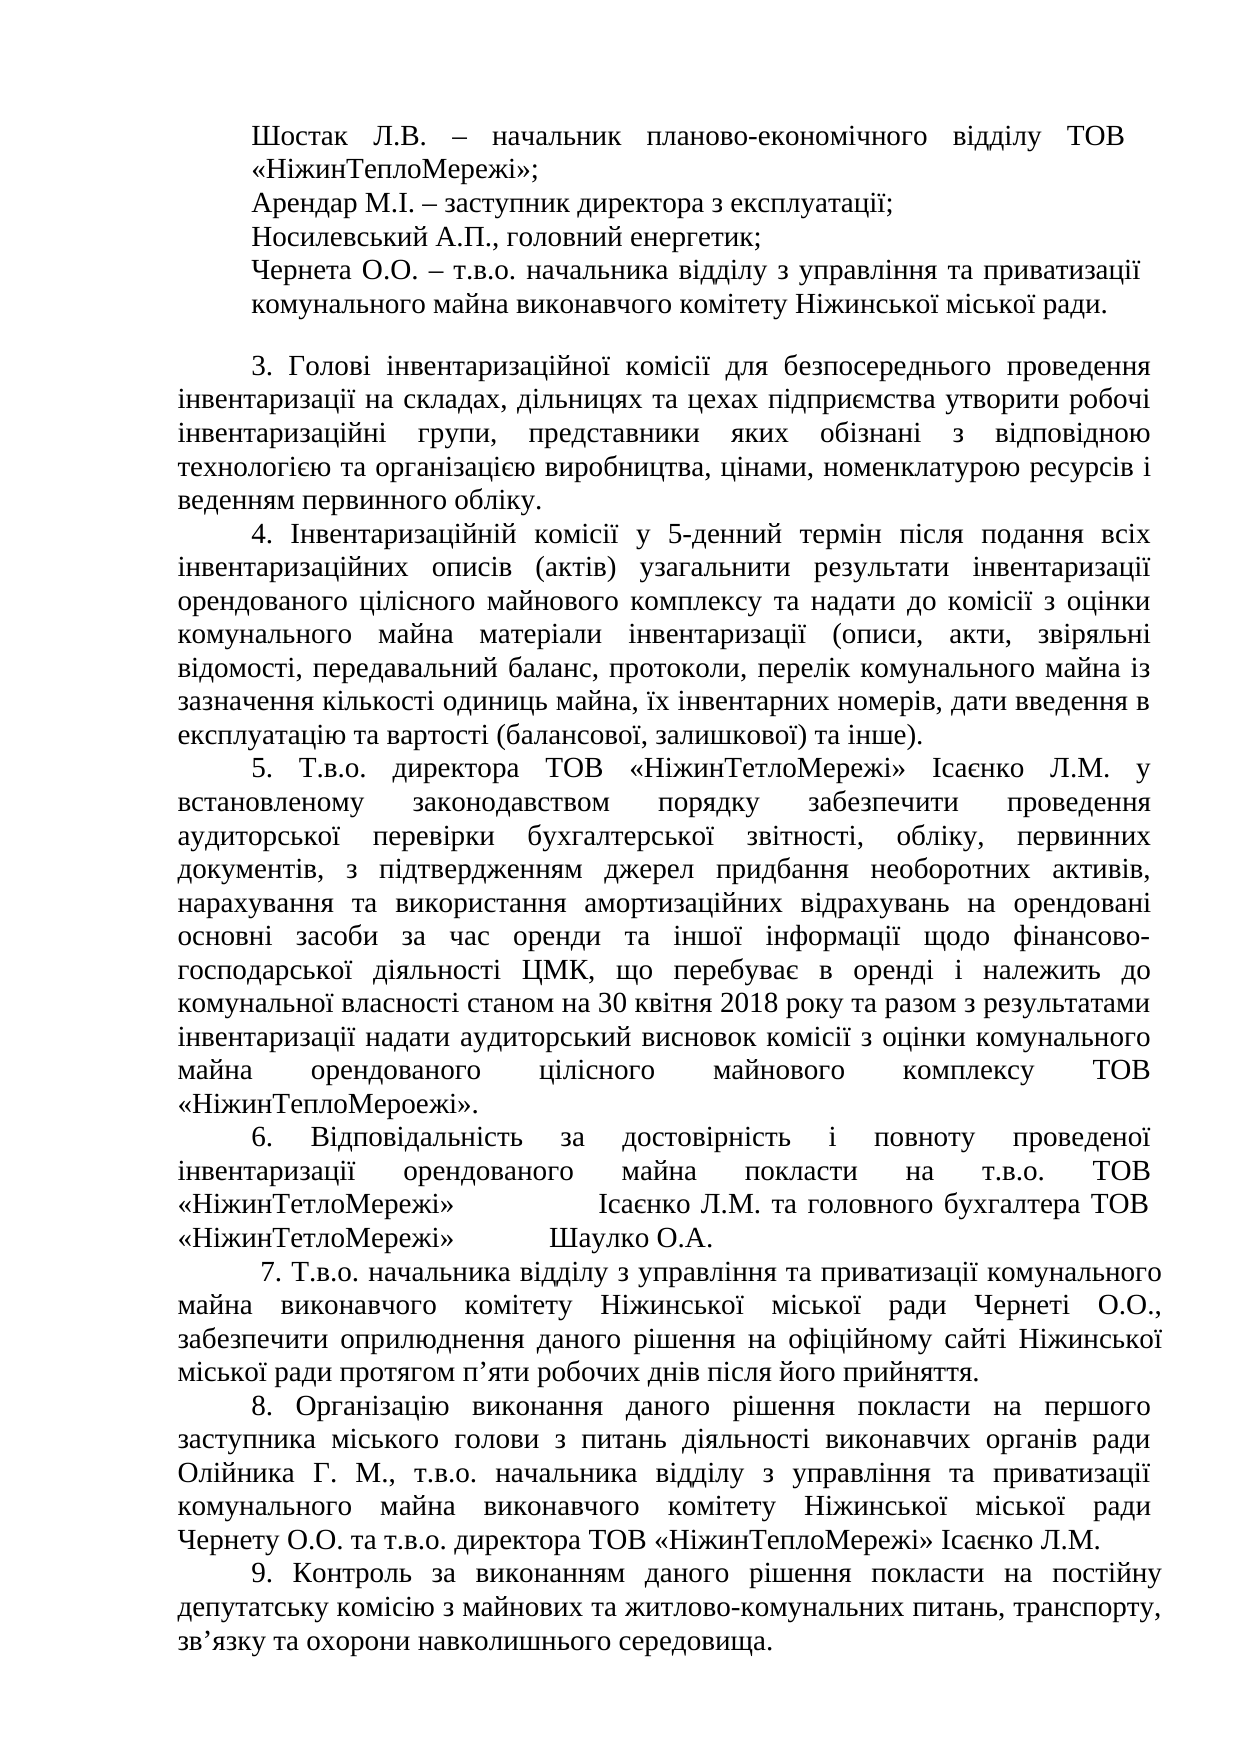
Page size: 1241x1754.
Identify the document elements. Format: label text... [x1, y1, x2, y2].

text 9. Контроль за виконанням даного рішення покласти на постійну депутатську комісію з майнових та житлово-комунальних питань, транспорту, зв’язку та охорони навколишнього середовища. [177, 1556, 1163, 1656]
text Шостак Л.В. – начальник планово-економічного відділу ТОВ «НіжинТеплоМережі»; [177, 118, 1152, 185]
text 8. Організацію виконання даного рішення покласти на першого заступника міського голови з питань діяльності виконавчих органів ради Олійника Г. М., т.в.о. начальника відділу з управління та приватизації комунального майна виконавчого комітету Ніжинської міської ради Чернету О.О. та т.в.о. директора ТОВ «НіжинТеплоМережі» Ісаєнко Л.М. [177, 1388, 1152, 1556]
text 6. Відповідальність за достовірність і повноту проведеної інвентаризації орендованого майна покласти на т.в.о. ТОВ «НіжинТетлоМережі» Ісаєнко Л.М. та головного бухгалтера ТОВ «НіжинТетлоМережі» Шаулко О.А. [177, 1119, 1152, 1254]
text Носилевський А.П., головний енергетик; [177, 219, 1152, 252]
text 3. Голові інвентаризаційної комісії для безпосереднього проведення інвентаризації на складах, дільницях та цехах підприємства утворити робочі інвентаризаційні групи, представники яких обізнані з відповідною технологією та організацією виробництва, цінами, номенклатурою ресурсів і веденням первинного обліку. [177, 348, 1152, 516]
text 7. Т.в.о. начальника відділу з управління та приватизації комунального майна виконавчого комітету Ніжинської міської ради Чернеті О.О., забезпечити оприлюднення даного рішення на офіційному сайті Ніжинської міської ради протягом п’яти робочих днів після його прийняття. [177, 1254, 1163, 1388]
text 5. Т.в.о. директора ТОВ «НіжинТетлоМережі» Ісаєнко Л.М. у встановленому законодавством порядку забезпечити проведення аудиторської перевірки бухгалтерської звітності, обліку, первинних документів, з підтвердженням джерел придбання необоротних активів, нарахування та використання амортизаційних відрахувань на орендовані основні засоби за час оренди та іншої інформації щодо фінансово-господарської діяльності ЦМК, що перебуває в оренді і належить до комунальної власності станом на 30 квітня 2018 року та разом з результатами інвентаризації надати аудиторський висновок комісії з оцінки комунального майна орендованого цілісного майнового комплексу ТОВ «НіжинТеплоМероежі». [177, 751, 1152, 1119]
text Чернета О.О. – т.в.о. начальника відділу з управління та приватизації комунального майна виконавчого комітету Ніжинської міської ради. [177, 252, 1152, 319]
text Арендар М.І. – заступник директора з експлуатації; [177, 185, 1152, 219]
text 4. Інвентаризаційній комісії у 5-денний термін після подання всіх інвентаризаційних описів (актів) узагальнити результати інвентаризації орендованого цілісного майнового комплексу та надати до комісії з оцінки комунального майна матеріали інвентаризації (описи, акти, звіряльні відомості, передавальний баланс, протоколи, перелік комунального майна із зазначення кількості одиниць майна, їх інвентарних номерів, дати введення в експлуатацію та вартості (балансової, залишкової) та інше). [177, 516, 1152, 751]
